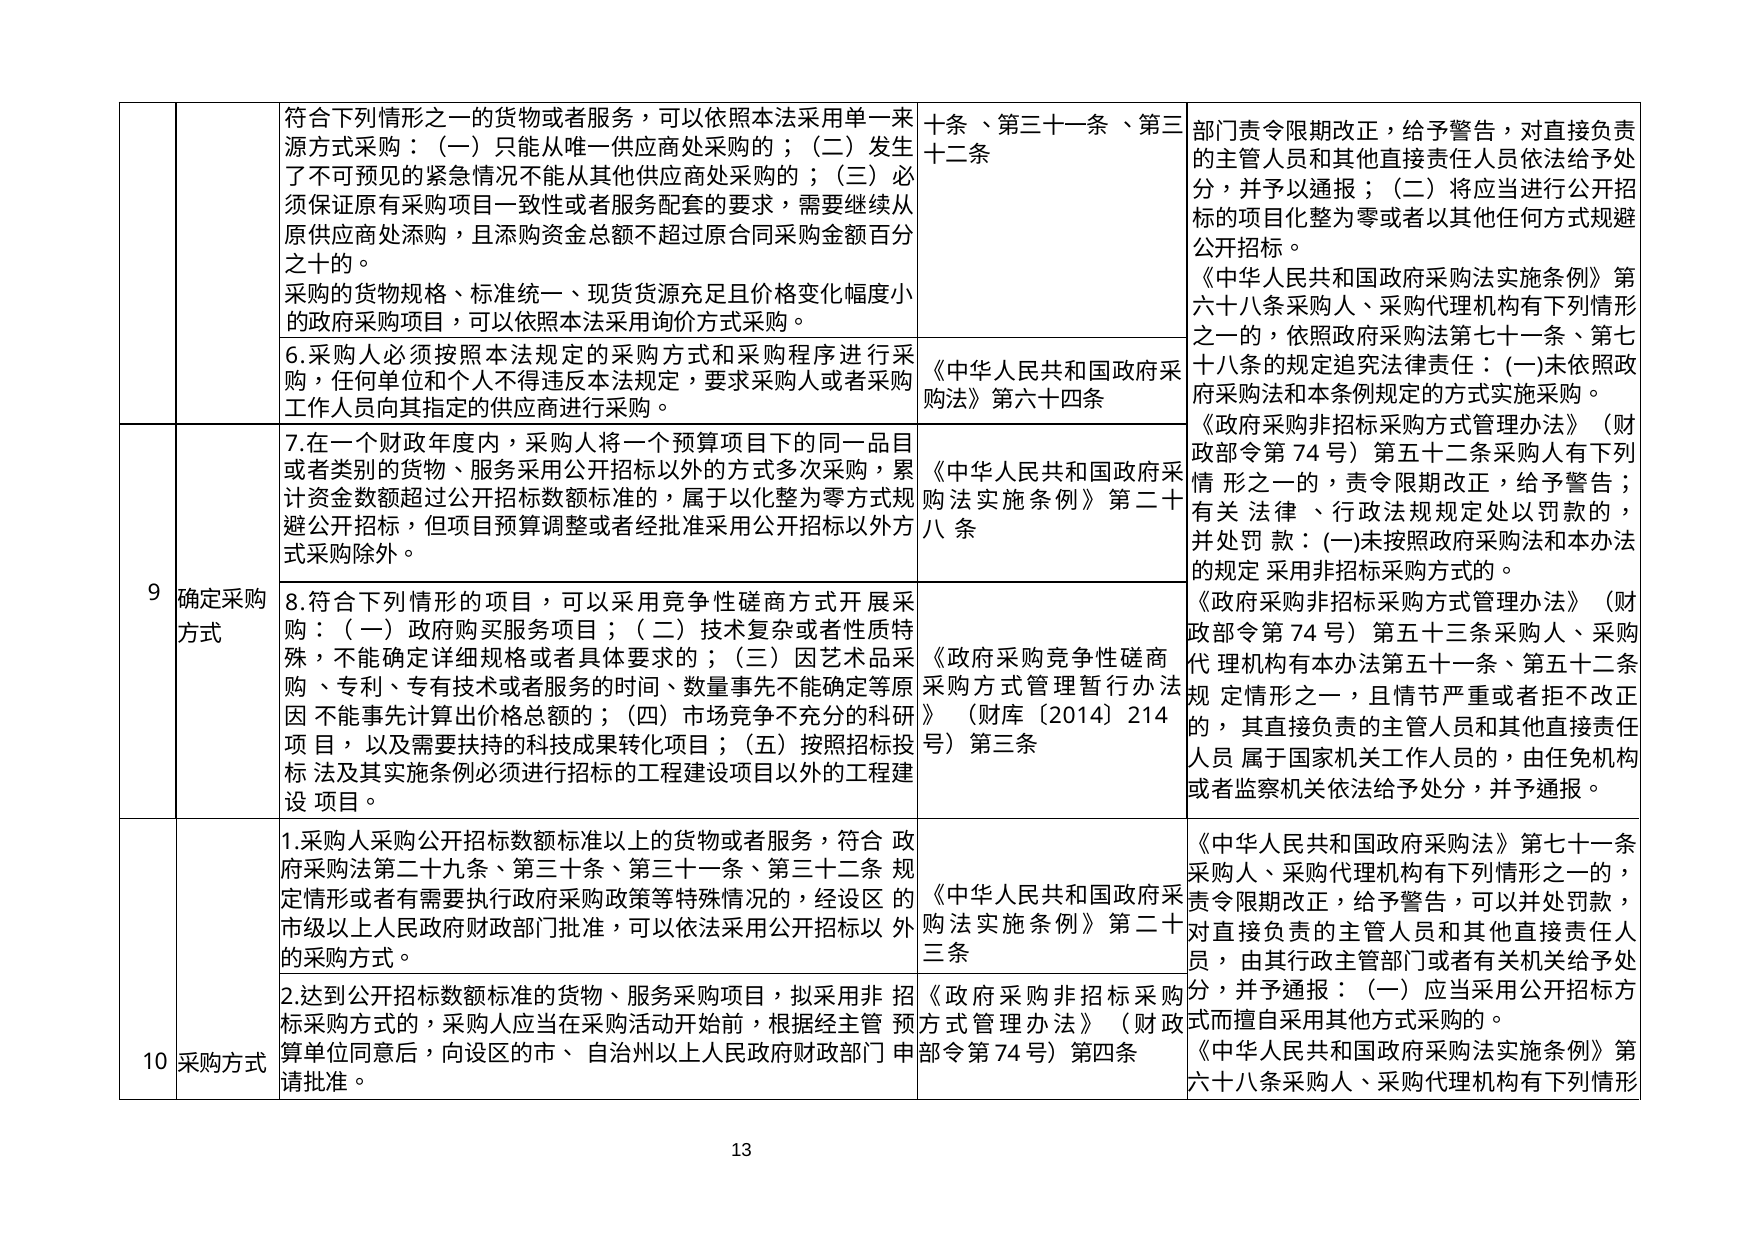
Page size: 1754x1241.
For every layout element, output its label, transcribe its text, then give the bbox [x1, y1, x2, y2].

table_cell 《中华人民共和国政府采购法》第七十一条 采购人、采购代理机构有下列情形之一的， 责令限期改正，给予警告，可以并处罚款， 对直接负责的主管人员和其他直接责任人 员， 由其行政主管部门或者有关机关给予处 分，并予通报：（一）应当采用公开招标方 式而擅自采用其他方式采购的。 《中华人民共和国政府采购法实施条例》第 六十八条采购人、采购代理机构有下列情形 之一的，按照政府采购法第七十一条、第七 十八条的规定追究法律责任：（一）未依照 政府采购法和本条例规定的方式实施采购。 [1188, 818, 1640, 1099]
table_cell 《政府采购非招标采购方式管理办法》（财政部令第74号）第四条 [918, 974, 1187, 1099]
table_cell 2.达到公开招标数额标准的货物、服务采购项目，拟采用非 招标采购方式的，采购人应当在采购活动开始前，根据经主管 预算单位同意后，向设区的市、 自治州以上人民政府财政部门 申请批准。 [280, 974, 917, 1099]
table_cell 采购方式变更 [177, 819, 279, 1099]
table_cell 《中华人民共和国政府采 购法实施条例》第二十 三条 [918, 819, 1187, 973]
table_cell 1.采购人采购公开招标数额标准以上的货物或者服务，符合 政府采购法第二十九条、第三十条、第三十一条、第三十二条 规定情形或者有需要执行政府采购政策等特殊情况的，经设区 的市级以上人民政府财政部门批准，可以依法采用公开招标以 外的采购方式。 [280, 819, 917, 973]
table_cell 7.在一个财政年度内，采购人将一个预算项目下的同一品目 或者类别的货物、服务采用公开招标以外的方式多次采购，累 计资金数额超过公开招标数额标准的，属于以化整为零方式规 避公开招标，但项目预算调整或者经批准采用公开招标以外方 式采购除外。 [280, 425, 917, 581]
table_cell 《中华人民共和国政府采 购法实施条例》第二十八 条 [918, 425, 1186, 581]
table_cell 《政府采购竞争性磋商采购方式管理暂行办法 》 （财库〔2014〕214号）第三条 [918, 583, 1186, 817]
table_cell 8.符合下列情形的项目，可以采用竞争性磋商方式开展采 购：（ 一）政府购买服务项目；（ 二）技术复杂或者性质特 殊，不能确定详细规格或者具体要求的；（三）因艺术品采购 、专利、专有技术或者服务的时间、数量事先不能确定等原因 不能事先计算出价格总额的；（四）市场竞争不充分的科研项 目， 以及需要扶持的科技成果转化项目；（五）按照招标投标 法及其实施条例必须进行招标的工程建设项目以外的工程建设 项目。 [280, 583, 917, 817]
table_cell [280, 103, 917, 337]
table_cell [918, 103, 1186, 337]
table_cell 《中华人民共和国政府采 购法》第六十四条 [918, 338, 1186, 423]
table_cell 10 [120, 819, 176, 1099]
table_cell 确定采购方式 [177, 425, 279, 817]
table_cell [1188, 103, 1640, 817]
table_cell 9 [120, 425, 175, 817]
table_cell 6.采购人必须按照本法规定的采购方式和采购程序进行采 购，任何单位和个人不得违反本法规定，要求采购人或者采购 工作人员向其指定的供应商进行采购。 [280, 338, 917, 423]
